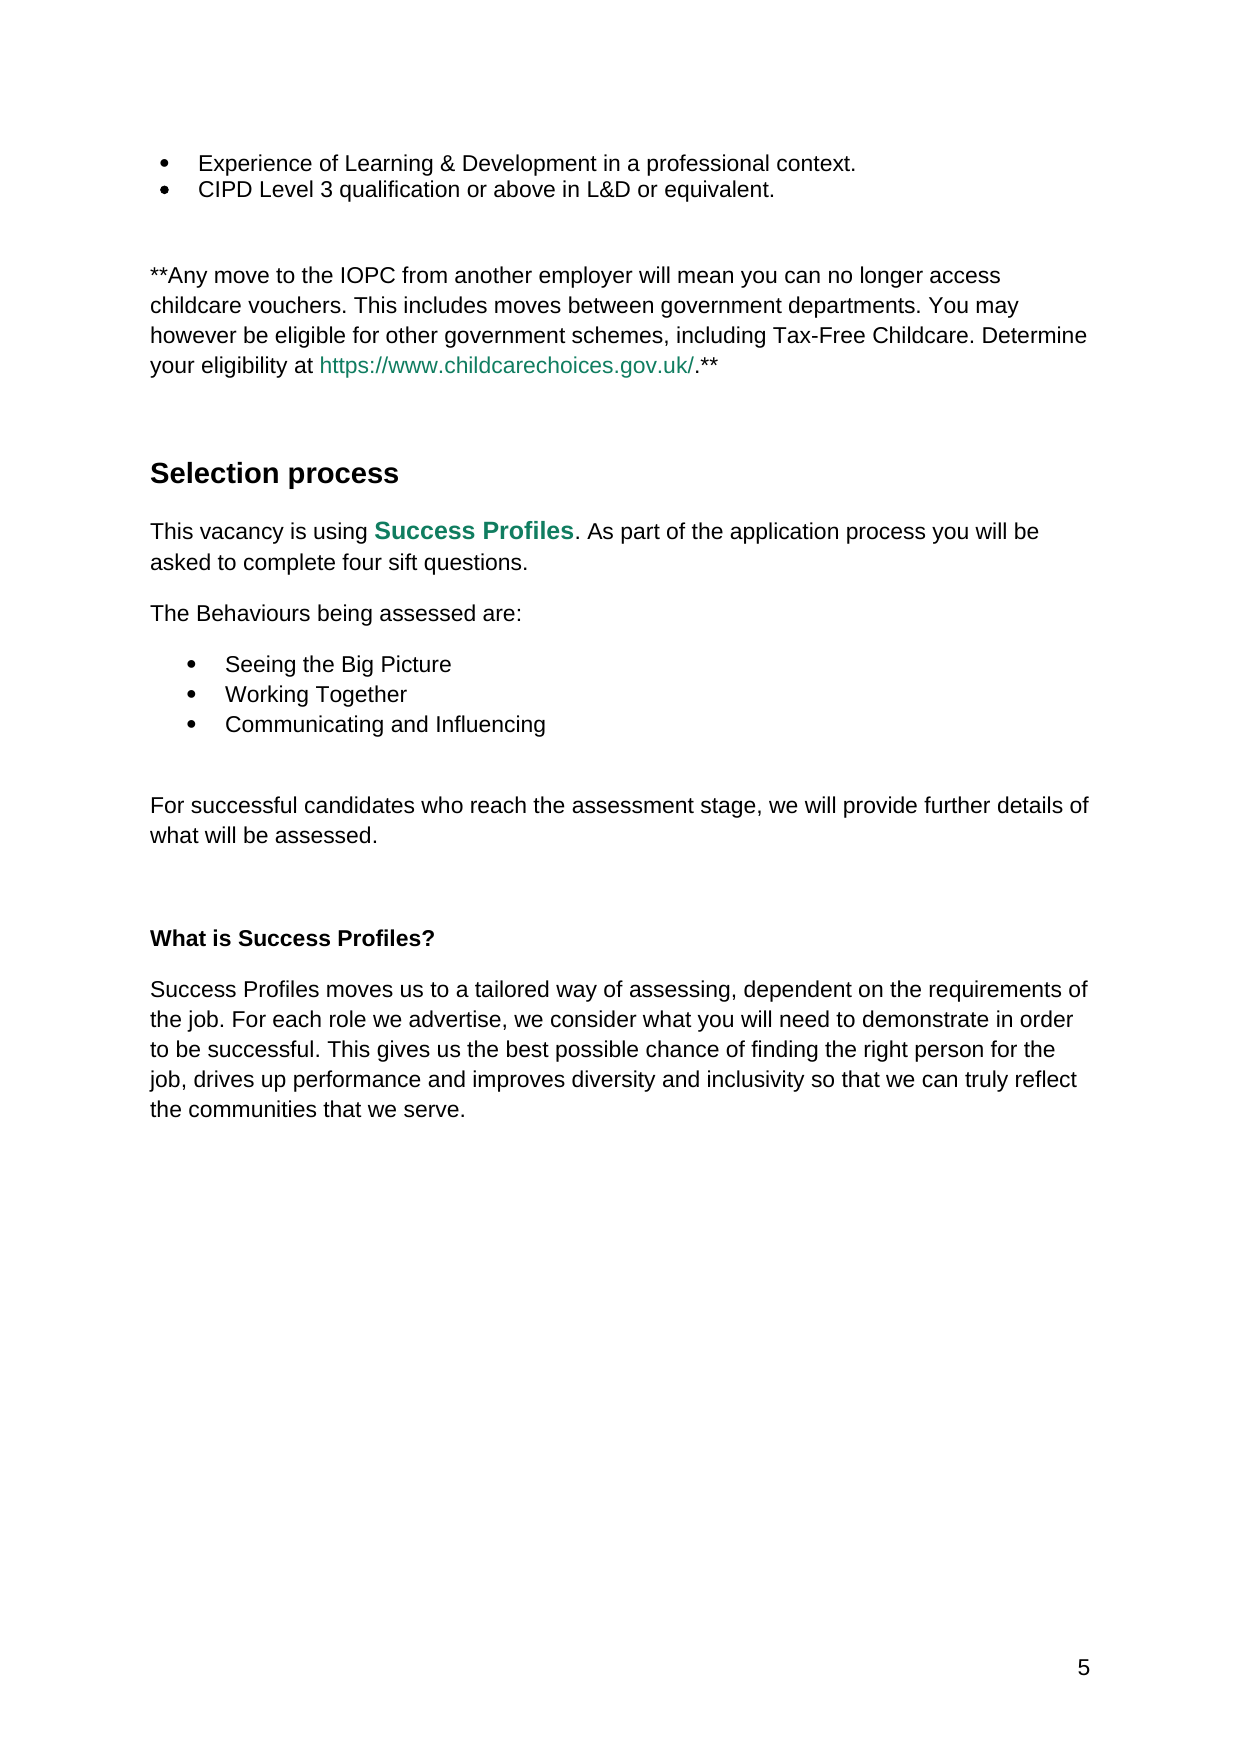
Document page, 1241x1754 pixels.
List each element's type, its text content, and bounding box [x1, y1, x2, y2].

text **Any move to the IOPC from another employer will mean you can no longer access childcare vouchers. This includes moves between government departments. You may however be eligible for other government schemes, including Tax-Free Childcare. Determine your eligibility at https://www.childcarechoices.gov.uk/.** [150, 262, 1090, 379]
text This vacancy is using Success Profiles. As part of the application process you will be asked to complete four sift questions. [150, 516, 1090, 575]
text Success Profiles moves us to a tailored way of assessing, dependent on the requirements of the job. For each role we advertise, we consider what you will need to demonstrate in order to be successful. This gives us the best possible chance of finding the right person for the job, drives up performance and improves diversity and inclusivity so that we can truly reflect the communities that we serve. [150, 976, 1090, 1123]
list CIPD Level 3 qualification or above in L&D or equivalent. [160, 176, 1090, 203]
text For successful candidates who reach the assessment stage, we will provide further details of what will be assessed. [150, 792, 1090, 849]
list Experience of Learning & Development in a professional context. [160, 150, 1090, 176]
text What is Success Profiles? [150, 924, 1090, 951]
text The Behaviours being assessed are: [150, 599, 1090, 626]
list Seeing the Big Picture [187, 651, 1090, 677]
list Working Together [187, 681, 1090, 707]
text Selection process [150, 456, 1090, 490]
list Communicating and Influencing [187, 711, 1090, 737]
